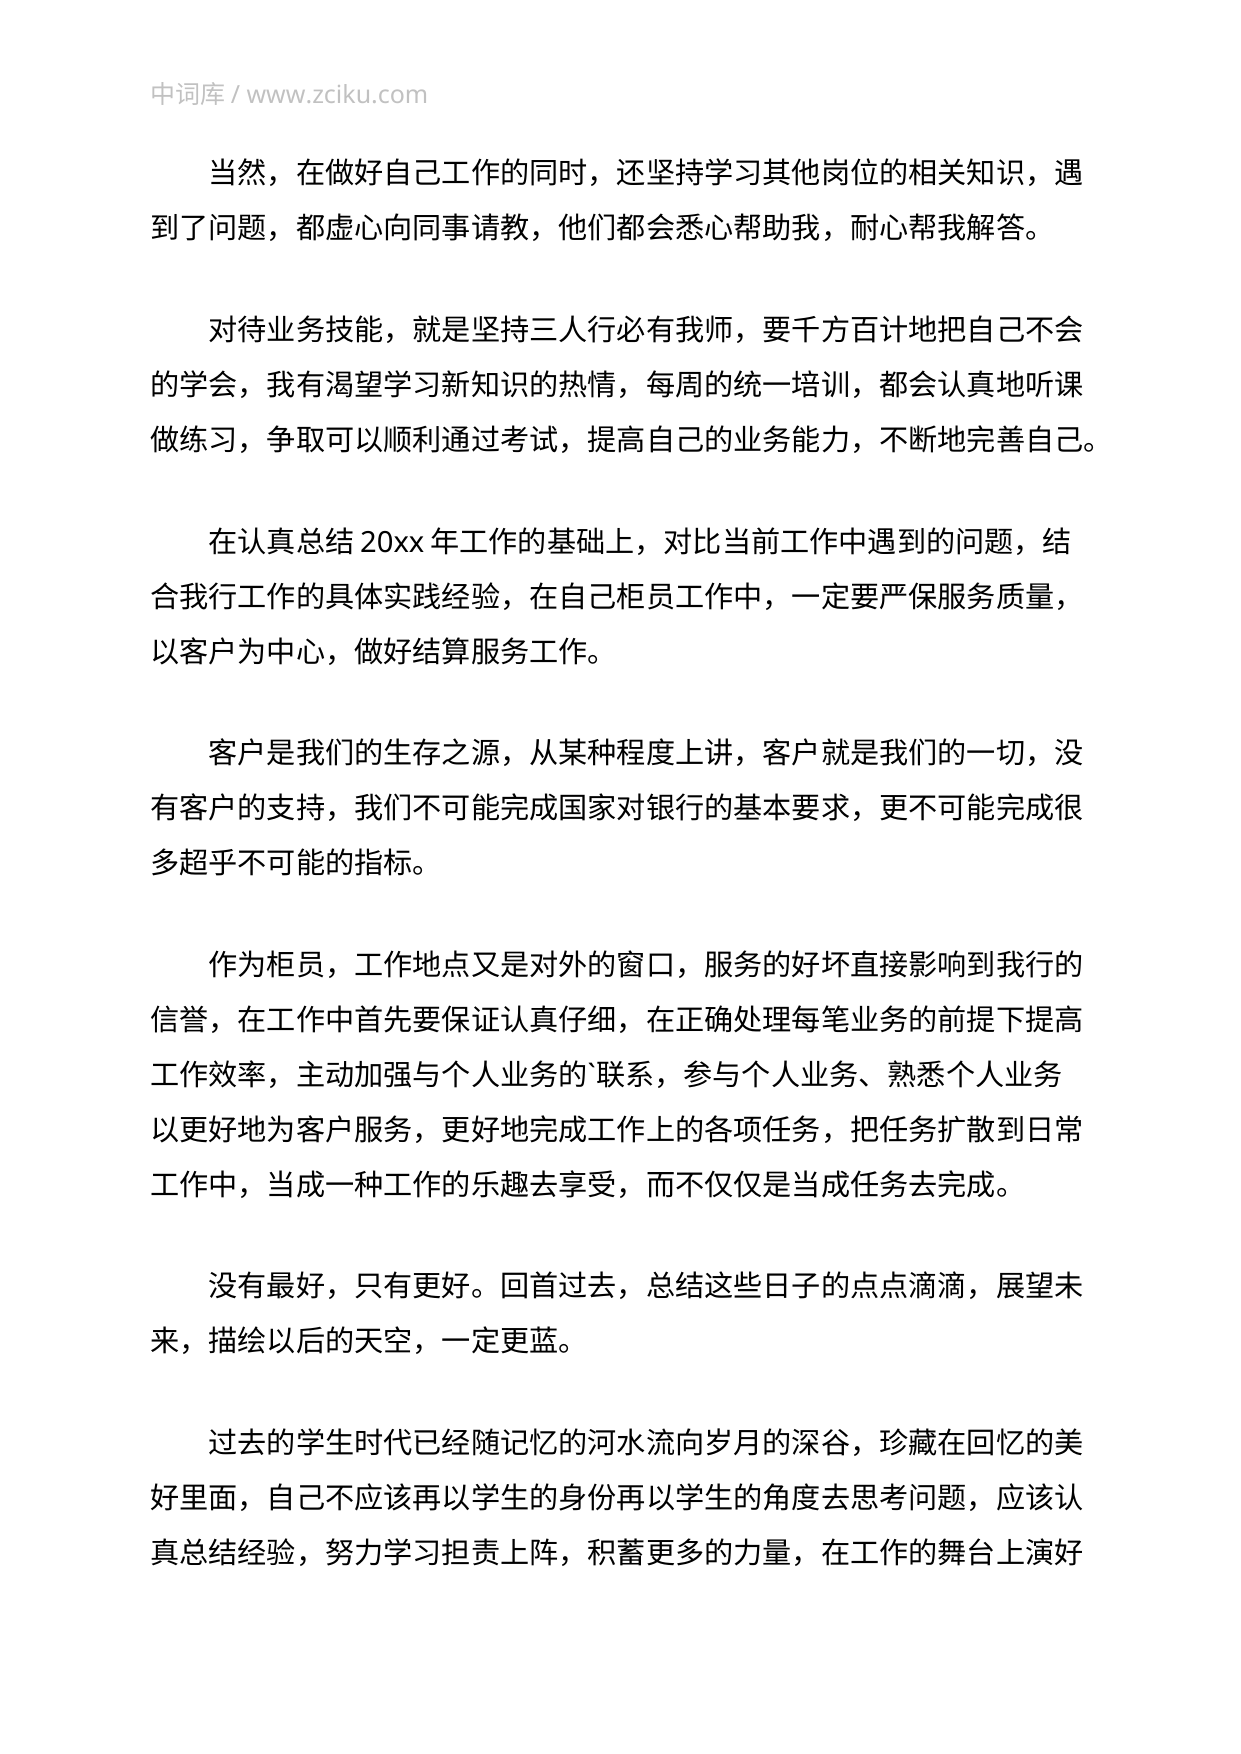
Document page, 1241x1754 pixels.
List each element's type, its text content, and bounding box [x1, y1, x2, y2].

text 作为柜员，工作地点又是对外的窗口，服务的好坏直接影响到我行的信誉，在工作中首先要保证认真仔细，在正确处理每笔业务的前提下提高工作效率，主动加强与个人业务的`联系，参与个人业务、熟悉个人业务以更好地为客户服务，更好地完成工作上的各项任务，把任务扩散到日常工作中，当成一种工作的乐趣去享受，而不仅仅是当成任务去完成。 [150, 941, 1090, 1203]
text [150, 1419, 1090, 1572]
text 客户是我们的生存之源，从某种程度上讲，客户就是我们的一切，没有客户的支持，我们不可能完成国家对银行的基本要求，更不可能完成很多超乎不可能的指标。 [150, 730, 1090, 882]
text 没有最好，只有更好。回首过去，总结这些日子的点点滴滴，展望未来，描绘以后的天空，一定更蓝。 [150, 1263, 1090, 1360]
text 对待业务技能，就是坚持三人行必有我师，要千方百计地把自己不会的学会，我有渴望学习新知识的热情，每周的统一培训，都会认真地听课做练习，争取可以顺利通过考试，提高自己的业务能力，不断地完善自己。 [150, 307, 1090, 459]
text 在认真总结20xx年工作的基础上，对比当前工作中遇到的问题，结合我行工作的具体实践经验，在自己柜员工作中，一定要严保服务质量，以客户为中心，做好结算服务工作。 [150, 518, 1090, 670]
text 当然，在做好自己工作的同时，还坚持学习其他岗位的相关知识，遇到了问题，都虚心向同事请教，他们都会悉心帮助我，耐心帮我解答。 [150, 150, 1090, 247]
